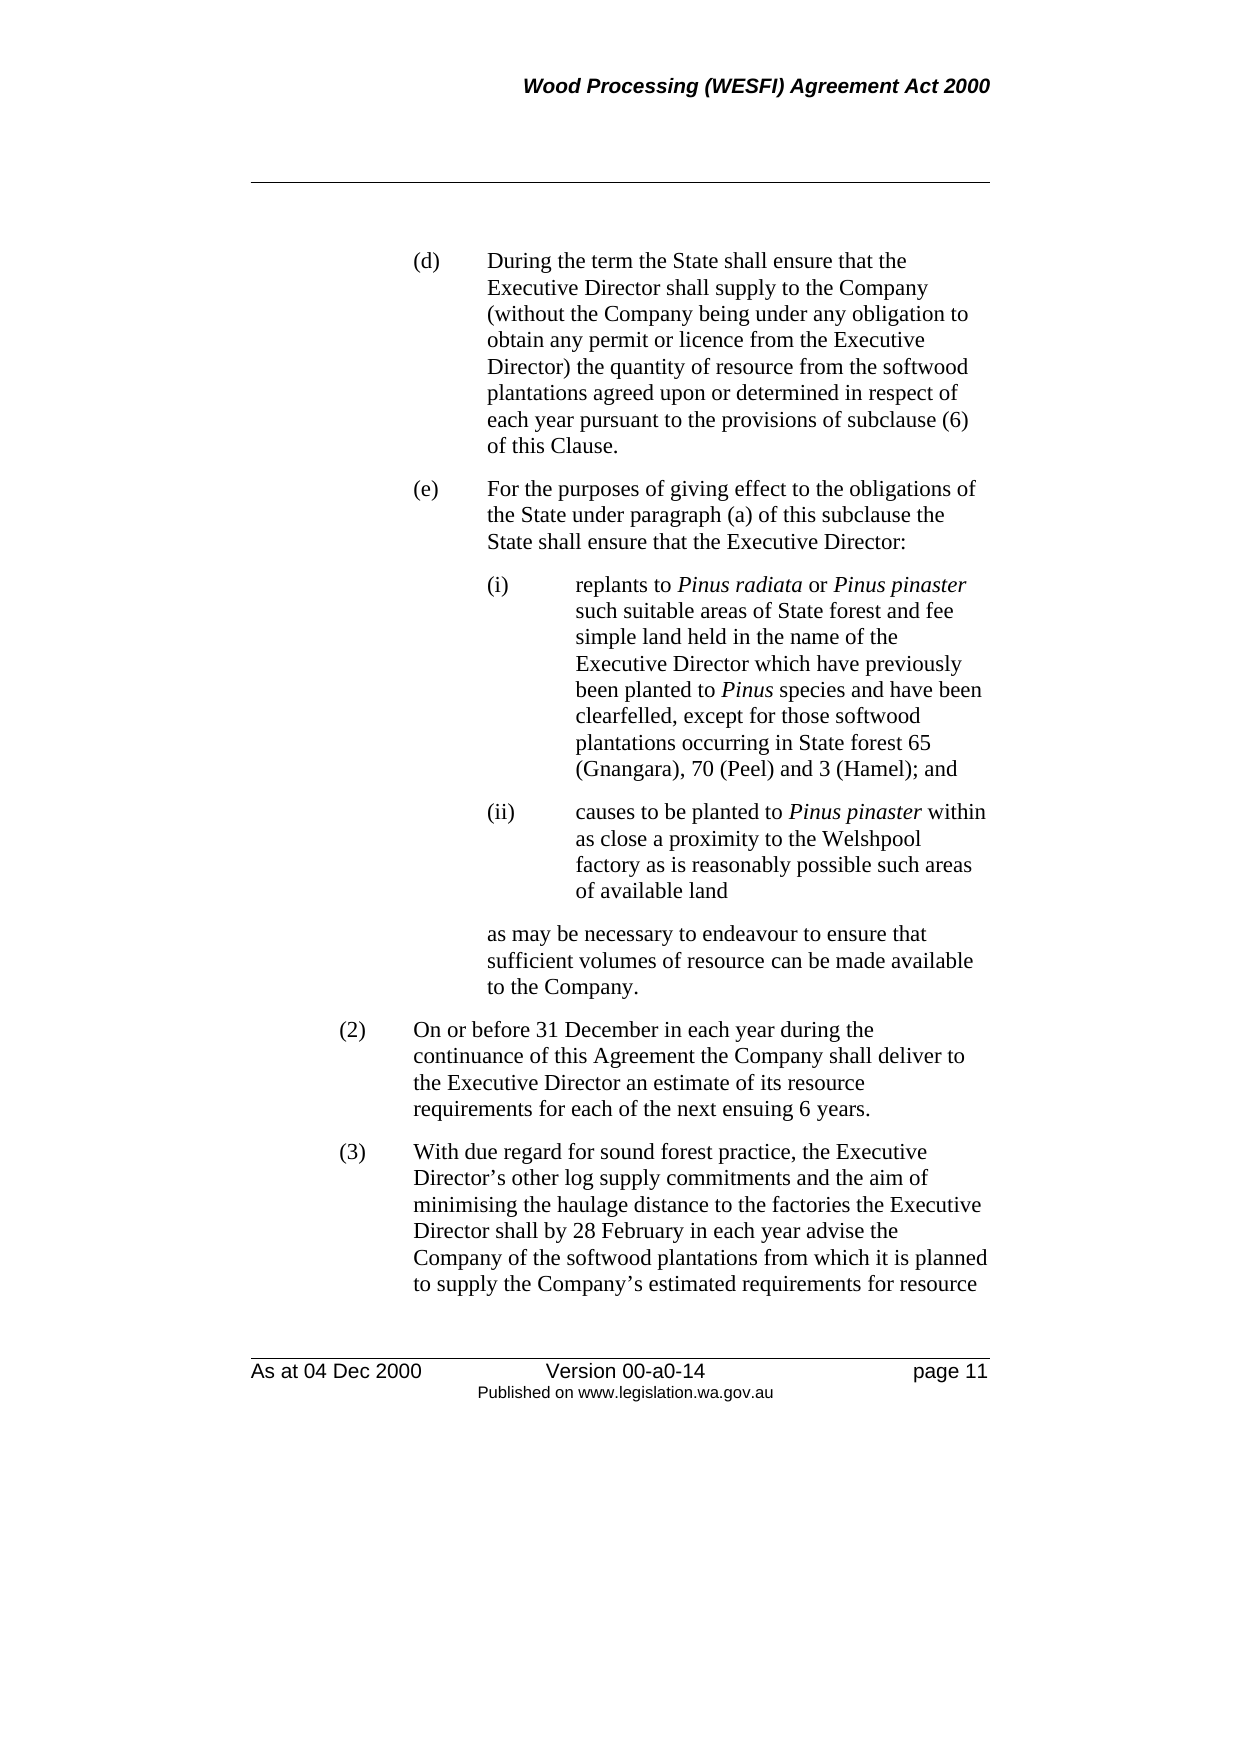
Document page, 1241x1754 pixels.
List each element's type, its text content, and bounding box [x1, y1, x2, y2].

text (i) replants to Pinus radiata or Pinus pinaster such suitable areas of State forest and fee simple land held in the name of the Executive Director which have previously been planted to Pinus species and have been clearfelled, except for those softwood plantations occurring in State forest 65 (Gnangara), 70 (Peel) and 3 (Hamel); and [251, 571, 990, 782]
text (ii) causes to be planted to Pinus pinaster within as close a proximity to the Welshpool factory as is reasonably possible such areas of available land [251, 798, 990, 904]
text as may be necessary to endeavour to ensure that sufficient volumes of resource can be made available to the Company. [251, 920, 990, 999]
text (2) On or before 31 December in each year during the continuance of this Agreement the Company shall deliver to the Executive Director an estimate of its resource requirements for each of the next ensuing 6 years. [251, 1016, 990, 1121]
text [251, 1138, 990, 1296]
text (d) During the term the State shall ensure that the Executive Director shall supply to the Company (without the Company being under any obligation to obtain any permit or licence from the Executive Director) the quantity of resource from the softwood plantations agreed upon or determined in respect of each year pursuant to the provisions of subclause (6) of this Clause. [251, 247, 990, 458]
text (e) For the purposes of giving effect to the obligations of the State under paragraph (a) of this subclause the State shall ensure that the Executive Director: [251, 475, 990, 554]
